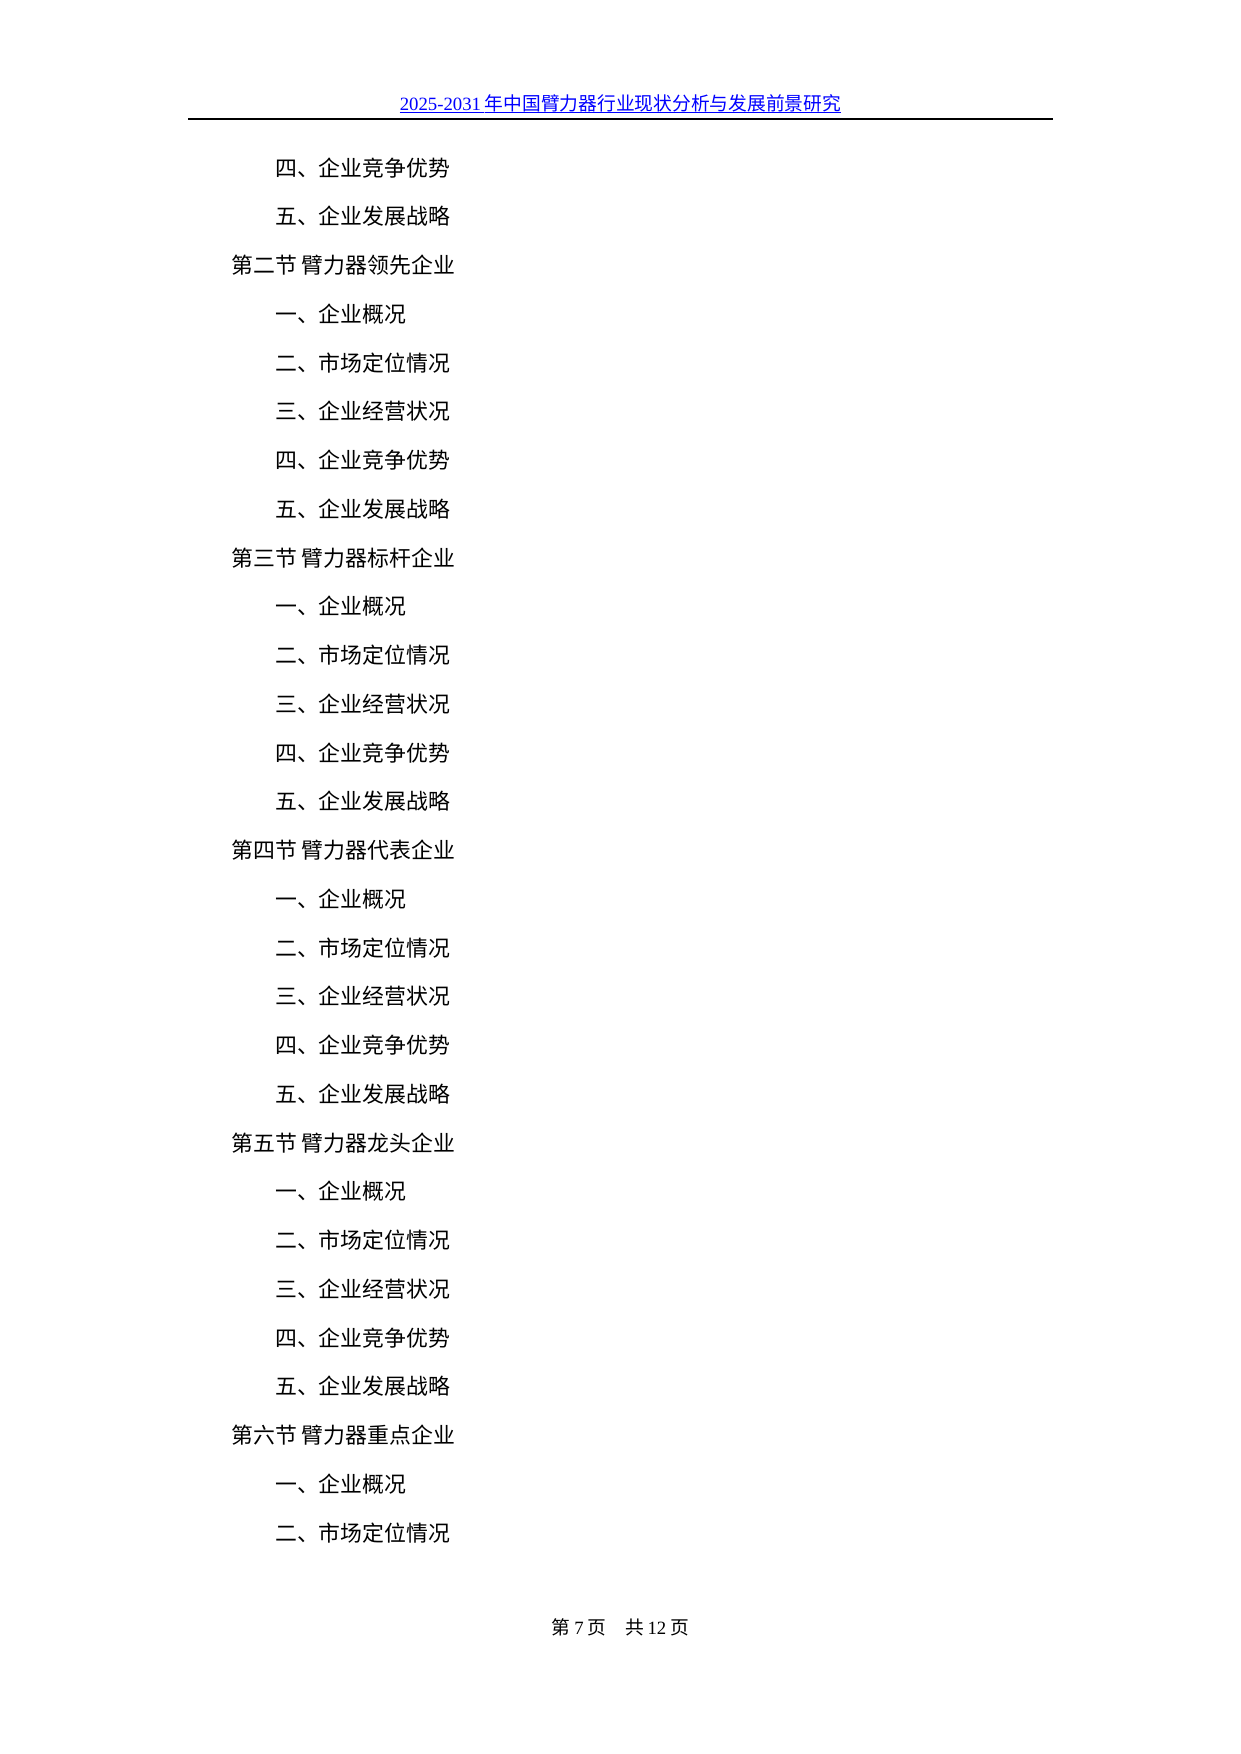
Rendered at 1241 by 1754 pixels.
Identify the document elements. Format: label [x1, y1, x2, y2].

text [187, 150, 1053, 1548]
